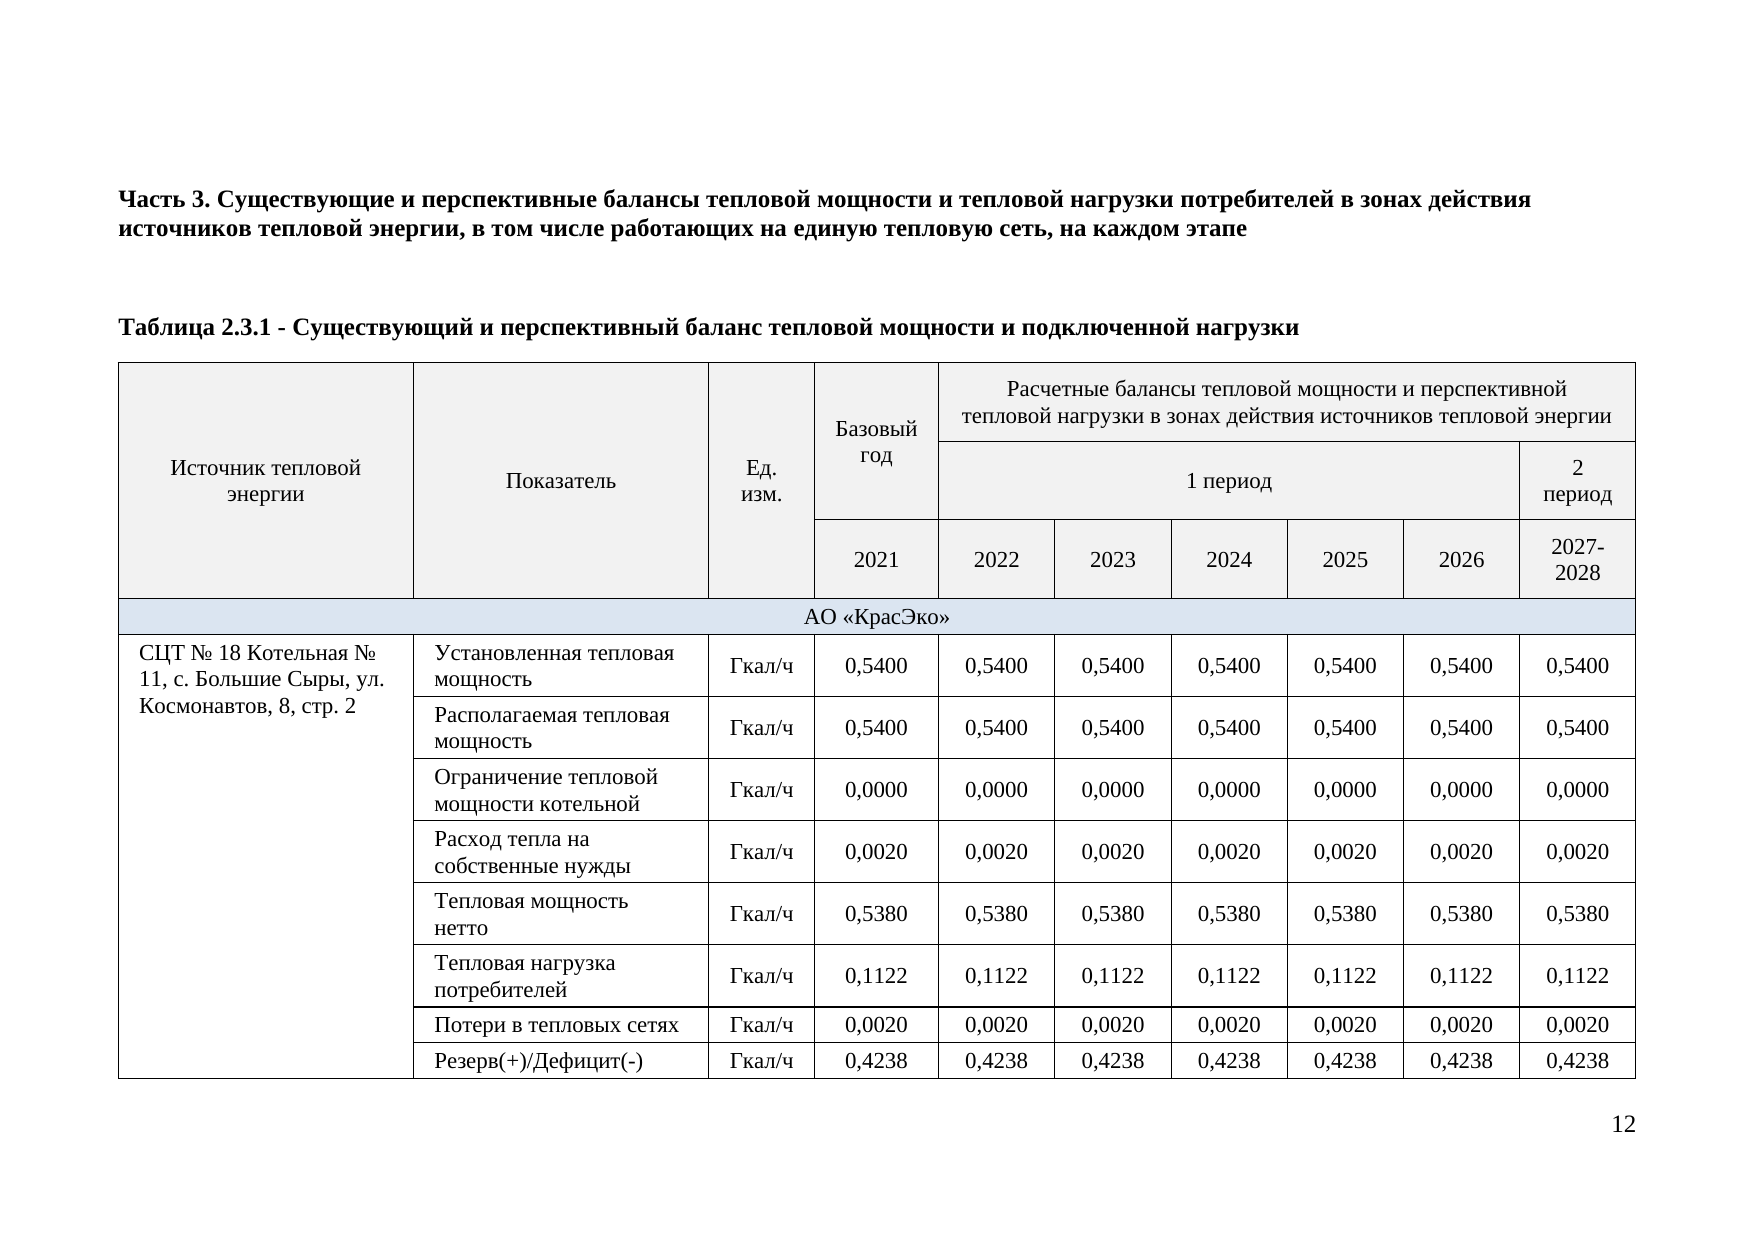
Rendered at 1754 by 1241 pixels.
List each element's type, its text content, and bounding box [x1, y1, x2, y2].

table_cell 0,1122 [1288, 945, 1403, 1006]
table_header Базовый год [815, 363, 938, 519]
table_cell 0,5380 [1055, 883, 1171, 944]
table_cell 0,5400 [815, 697, 938, 758]
table_cell 2024 [1172, 520, 1287, 598]
table_cell Ограничение тепловой мощности котельной [414, 759, 708, 820]
table_cell 0,5400 [939, 635, 1054, 696]
table_cell Гкал/ч [709, 697, 814, 758]
table_cell 0,5380 [1172, 883, 1287, 944]
table_cell 0,4238 [1288, 1043, 1403, 1078]
table_header Показатель [414, 363, 708, 598]
table_cell Гкал/ч [709, 1008, 814, 1042]
table_cell 0,4238 [815, 1043, 938, 1078]
table_cell 0,5400 [815, 635, 938, 696]
table_cell 2 период [1520, 442, 1635, 519]
table_cell 0,5400 [1520, 697, 1635, 758]
table_cell 2026 [1404, 520, 1519, 598]
table_cell Тепловая мощность нетто [414, 883, 708, 944]
table_cell 0,1122 [1404, 945, 1519, 1006]
table_cell 0,0020 [939, 821, 1054, 882]
text Таблица 2.3.1 - Существующий и перспективный баланс тепловой мощности и подключенной нагрузки [118, 312, 1636, 341]
table_header Ед. изм. [709, 363, 814, 598]
table_cell 0,5380 [1288, 883, 1403, 944]
table_cell 0,1122 [815, 945, 938, 1006]
table_cell Установленная тепловая мощность [414, 635, 708, 696]
table_cell 0,0000 [815, 759, 938, 820]
table_cell 0,1122 [1520, 945, 1635, 1006]
table_cell 2027-2028 [1520, 520, 1635, 598]
table_cell 0,0000 [1404, 759, 1519, 820]
table_cell 0,4238 [1520, 1043, 1635, 1078]
table_cell 0,0000 [1288, 759, 1403, 820]
table_cell 0,0020 [1055, 1008, 1171, 1042]
table_cell Расход тепла на собственные нужды [414, 821, 708, 882]
table_cell Гкал/ч [709, 635, 814, 696]
table_cell 0,0020 [815, 1008, 938, 1042]
table_cell 0,5400 [1172, 697, 1287, 758]
table_cell 0,0020 [815, 821, 938, 882]
table_cell СЦТ № 18 Котельная № 11, с. Большие Сыры, ул. Космонавтов, 8, стр. 2 [119, 635, 413, 1078]
table_cell 0,5400 [1520, 635, 1635, 696]
table_cell 0,4238 [1404, 1043, 1519, 1078]
table_header Расчетные балансы тепловой мощности и перспективной тепловой нагрузки в зонах действия источников тепловой энергии [939, 363, 1635, 441]
table_cell 0,1122 [939, 945, 1054, 1006]
table_cell 0,0020 [1288, 821, 1403, 882]
table_cell 0,5380 [1520, 883, 1635, 944]
table_cell 0,1122 [1055, 945, 1171, 1006]
table_cell 0,5380 [939, 883, 1054, 944]
table_cell Располагаемая тепловая мощность [414, 697, 708, 758]
table_cell 2022 [939, 520, 1054, 598]
table_cell 0,5380 [815, 883, 938, 944]
table_cell АО «КрасЭко» [119, 599, 1635, 634]
table_cell Тепловая нагрузка потребителей [414, 945, 708, 1006]
table_cell 0,0020 [1172, 821, 1287, 882]
table_cell 0,0020 [1172, 1008, 1287, 1042]
table_cell 0,0000 [939, 759, 1054, 820]
table_cell 2023 [1055, 520, 1171, 598]
table_cell 0,0020 [1404, 821, 1519, 882]
table_cell Гкал/ч [709, 883, 814, 944]
table_cell 0,5400 [1404, 697, 1519, 758]
table_cell 0,5400 [1288, 635, 1403, 696]
table_cell 0,4238 [939, 1043, 1054, 1078]
table_cell 2025 [1288, 520, 1403, 598]
table_cell 0,0020 [1055, 821, 1171, 882]
table_cell 0,0020 [1288, 1008, 1403, 1042]
table_cell 0,5380 [1404, 883, 1519, 944]
table_cell 0,1122 [1172, 945, 1287, 1006]
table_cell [414, 1043, 708, 1078]
table_cell Гкал/ч [709, 945, 814, 1006]
table_header Источник тепловой энергии [119, 363, 413, 598]
table_cell 0,0000 [1172, 759, 1287, 820]
table_cell 0,0000 [1055, 759, 1171, 820]
table_cell 0,5400 [1288, 697, 1403, 758]
table_cell 0,5400 [1404, 635, 1519, 696]
table_cell 0,4238 [1055, 1043, 1171, 1078]
table_cell 0,0020 [1520, 1008, 1635, 1042]
table_cell 0,0020 [1520, 821, 1635, 882]
table_cell 1 период [939, 442, 1519, 519]
table_cell 0,5400 [1055, 635, 1171, 696]
subtitle Часть 3. Существующие и перспективные балансы тепловой мощности и тепловой нагрузки потребителей в зонах действия источников тепловой энергии, в том числе работающих на единую тепловую сеть, на каждом этапе [118, 184, 1636, 242]
table_cell 0,5400 [1055, 697, 1171, 758]
table_cell 0,0020 [939, 1008, 1054, 1042]
table_cell 0,0000 [1520, 759, 1635, 820]
table_cell Гкал/ч [709, 821, 814, 882]
table_cell Гкал/ч [709, 1043, 814, 1078]
table_cell Гкал/ч [709, 759, 814, 820]
table_cell 0,0020 [1404, 1008, 1519, 1042]
table_cell 2021 [815, 520, 938, 598]
table_cell 0,5400 [1172, 635, 1287, 696]
table_cell 0,4238 [1172, 1043, 1287, 1078]
table_cell Потери в тепловых сетях [414, 1008, 708, 1042]
table_cell 0,5400 [939, 697, 1054, 758]
